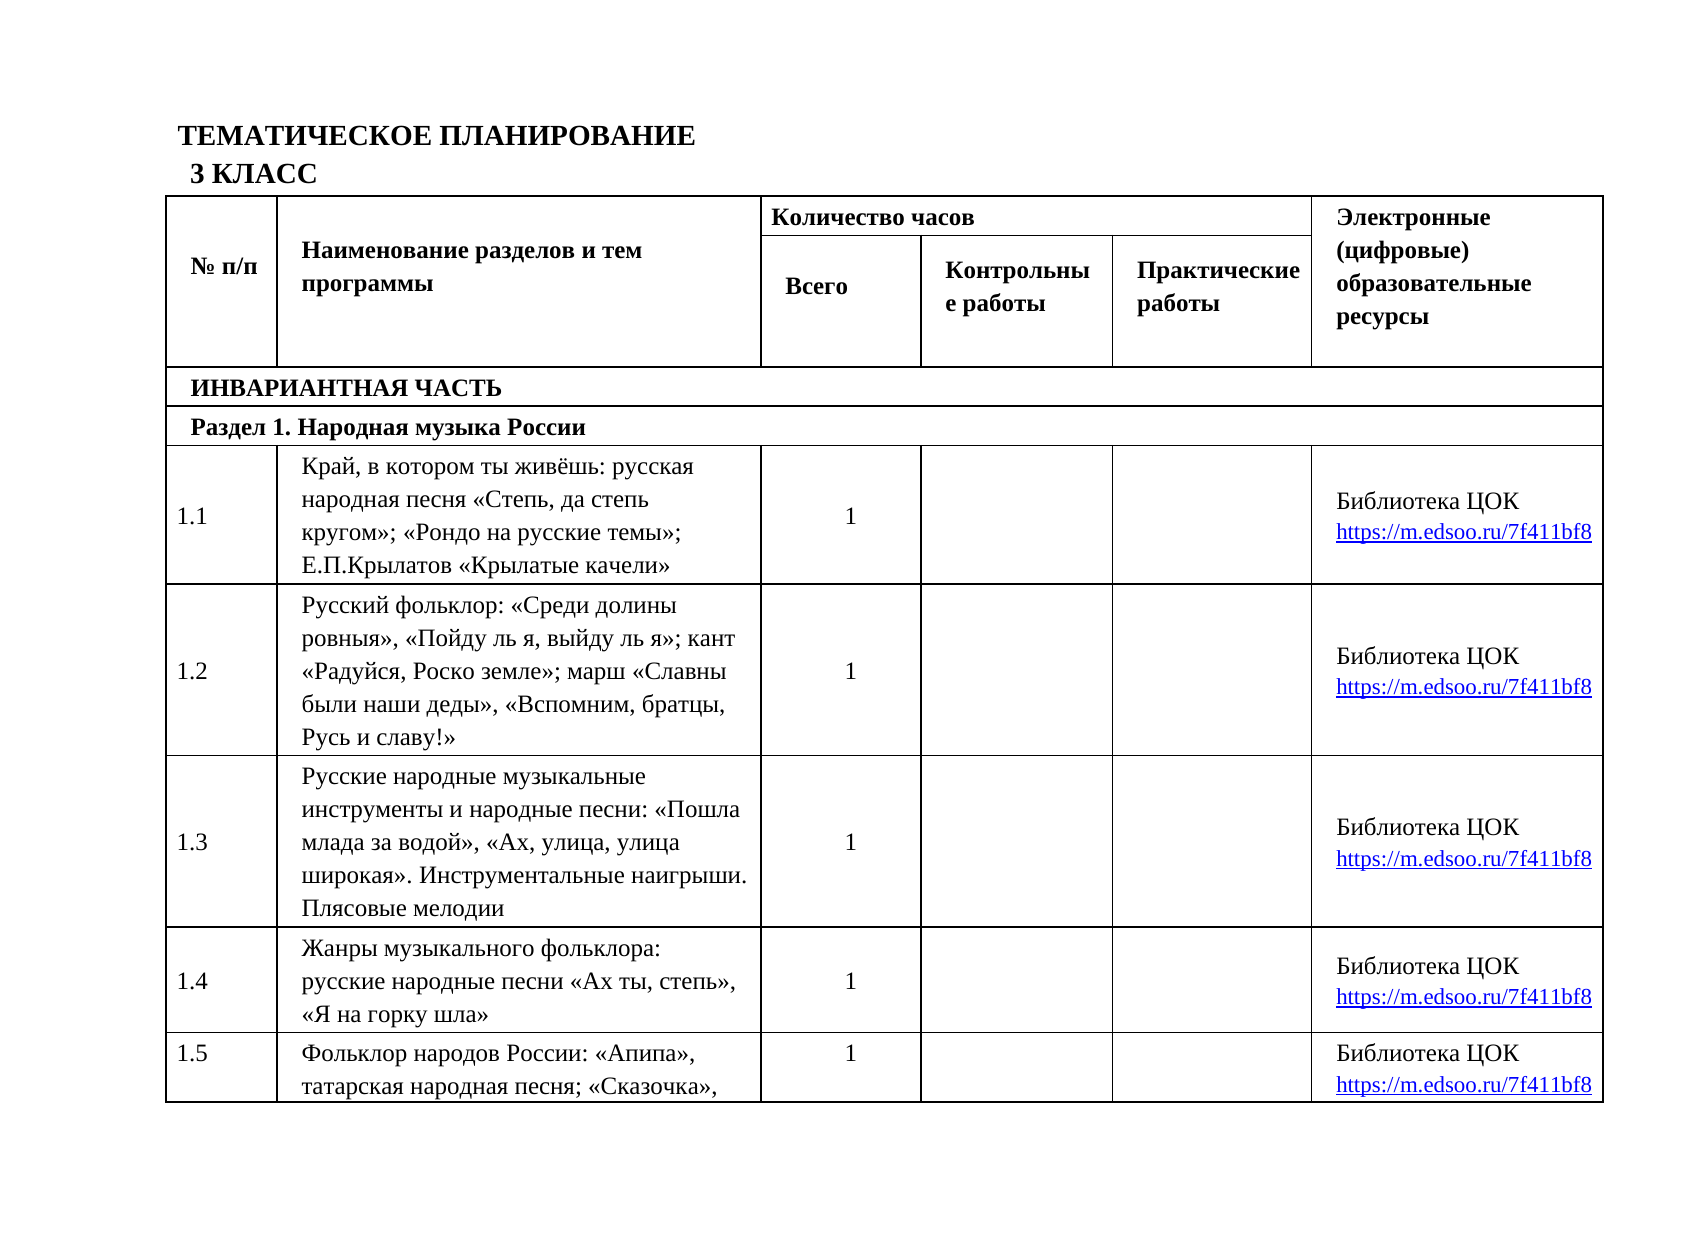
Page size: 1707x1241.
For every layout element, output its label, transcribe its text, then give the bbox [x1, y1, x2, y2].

table_cell [1113, 446, 1311, 583]
table_cell 1.2 [167, 585, 276, 754]
table_cell ИНВАРИАНТНАЯ ЧАСТЬ [167, 368, 1602, 405]
table_cell [922, 585, 1112, 754]
table_cell Контрольные работы [922, 236, 1112, 366]
table_cell Практические работы [1113, 236, 1311, 366]
table_cell 1 [762, 1033, 920, 1101]
table_cell Край, в котором ты живёшь: русская народная песня «Степь, да степь кругом»; «Рондо на русские темы»; Е.П.Крылатов «Крылатые качели» [278, 446, 760, 583]
table_cell Русский фольклор: «Среди долины ровныя», «Пойду ль я, выйду ль я»; кант «Радуйся, Роско земле»; марш «Славны были наши деды», «Вспомним, братцы, Русь и славу!» [278, 585, 760, 754]
table_header Наименование разделов и тем программы [278, 197, 760, 366]
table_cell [1312, 1033, 1602, 1101]
table_cell Раздел 1. Народная музыка России [167, 407, 1602, 445]
table_cell [1113, 585, 1311, 754]
table_cell 1 [762, 446, 920, 583]
table_cell Всего [762, 236, 920, 366]
table_header Электронные (цифровые) образовательные ресурсы [1312, 197, 1602, 366]
table_cell [922, 756, 1112, 926]
text ТЕМАТИЧЕСКОЕ ПЛАНИРОВАНИЕ [177, 118, 1618, 152]
table_cell 1 [762, 756, 920, 926]
table_cell 1.4 [167, 928, 276, 1031]
table_cell [922, 446, 1112, 583]
table_header № п/п [167, 197, 276, 366]
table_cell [1312, 928, 1602, 1031]
table_cell [1113, 928, 1311, 1031]
table_cell Библиотека ЦОК https://m.edsoo.ru/7f411bf8 [1312, 446, 1602, 583]
table_cell Жанры музыкального фольклора: русские народные песни «Ах ты, степь», «Я на горку шла» [278, 928, 760, 1031]
table_cell 1 [762, 928, 920, 1031]
table_cell 1.3 [167, 756, 276, 926]
table_cell [1113, 756, 1311, 926]
table_header Количество часов [762, 197, 1311, 234]
table_cell 1 [762, 585, 920, 754]
table_cell Русские народные музыкальные инструменты и народные песни: «Пошла млада за водой», «Ах, улица, улица широкая». Инструментальные наигрыши. Плясовые мелодии [278, 756, 760, 926]
table_cell 1.1 [167, 446, 276, 583]
table_cell Библиотека ЦОК https://m.edsoo.ru/7f411bf8 [1312, 756, 1602, 926]
table_cell Библиотека ЦОК https://m.edsoo.ru/7f411bf8 [1312, 585, 1602, 754]
table_cell [1113, 1033, 1311, 1101]
table_cell 1.5 [167, 1033, 276, 1101]
table_cell [922, 1033, 1112, 1101]
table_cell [278, 1033, 760, 1101]
table_cell [922, 928, 1112, 1031]
text 3 КЛАСС [190, 157, 1618, 190]
